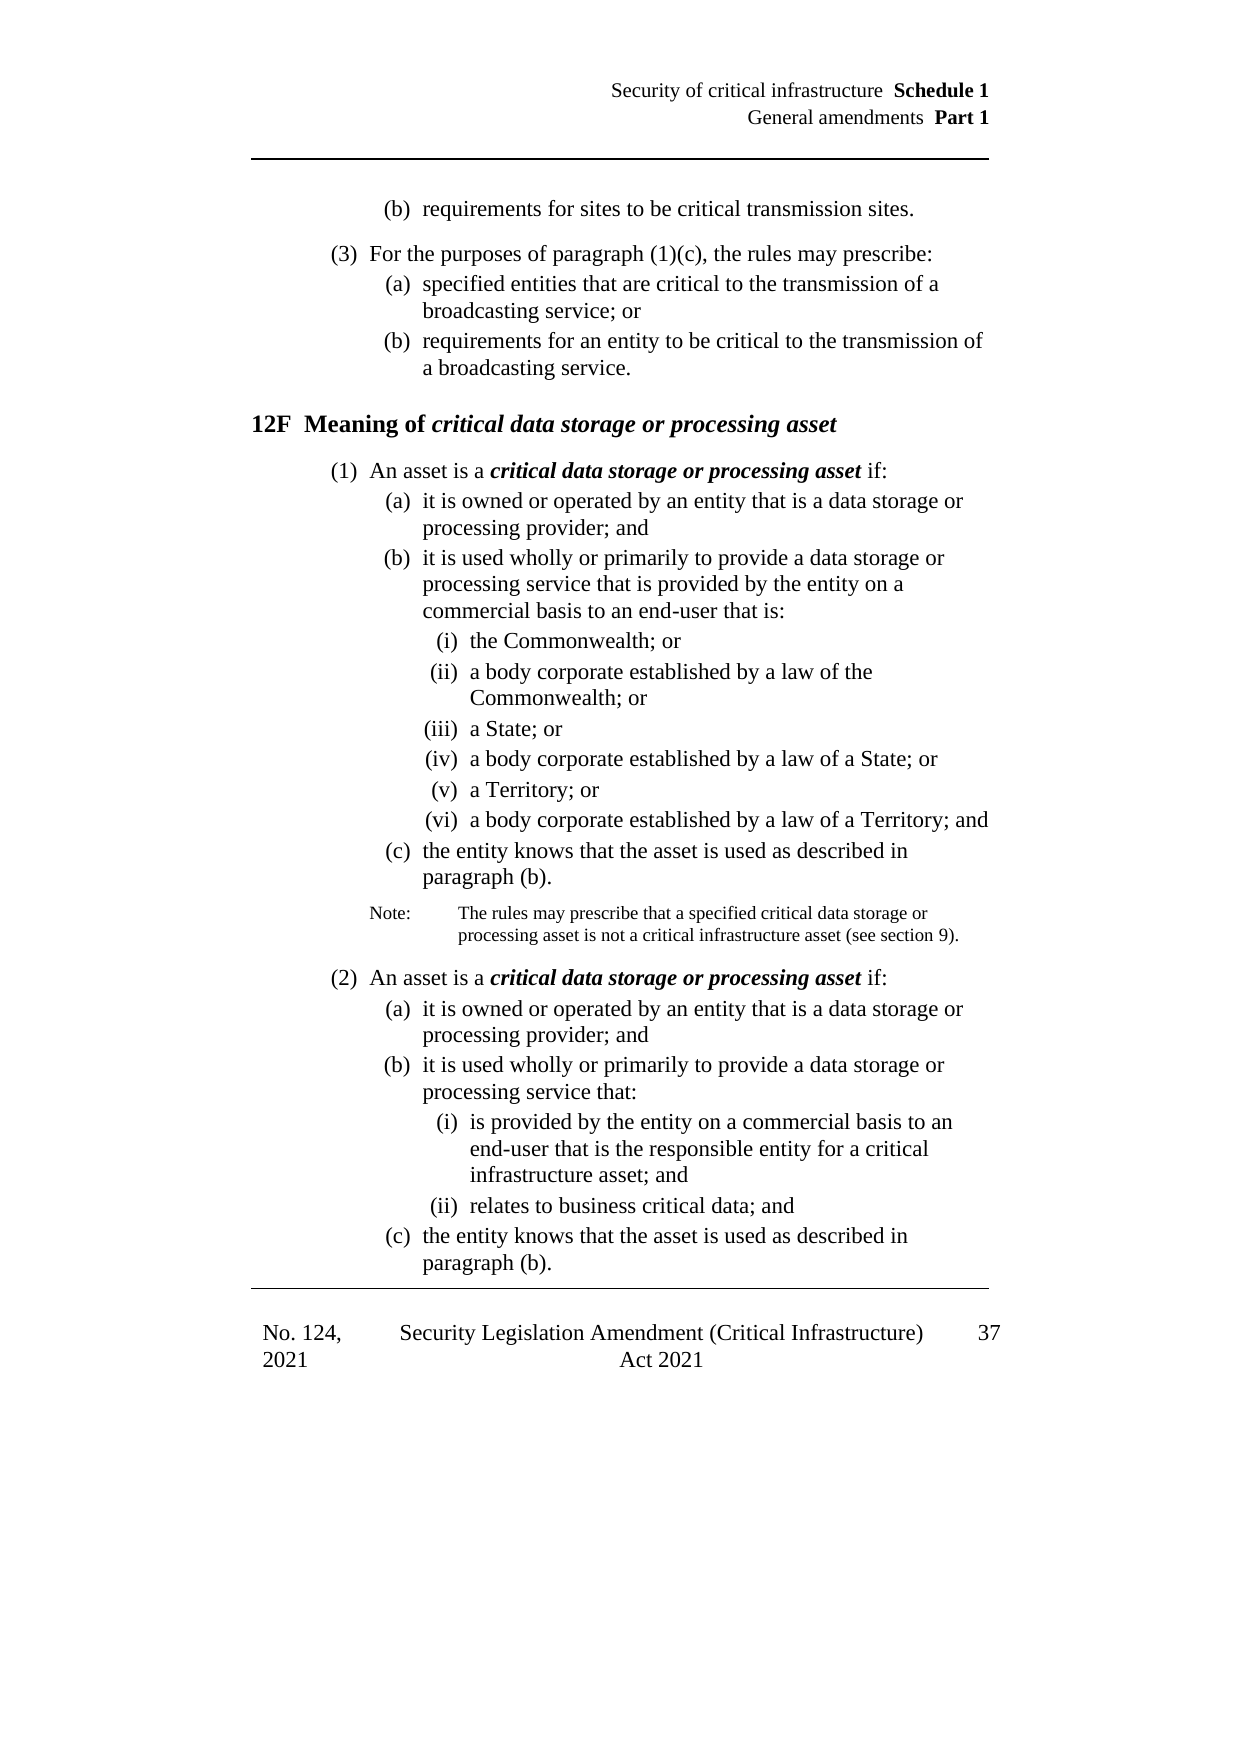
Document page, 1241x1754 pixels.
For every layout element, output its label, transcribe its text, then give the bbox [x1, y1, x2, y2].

text (iv) a body corporate established by a law of a State; or [251, 745, 989, 772]
text (b) requirements for an entity to be critical to the transmission of a broadcasting service. [251, 327, 989, 380]
text (1) An asset is a critical data storage or processing asset if: [251, 457, 989, 483]
text (b) requirements for sites to be critical transmission sites. [251, 195, 989, 221]
text 12F Meaning of critical data storage or processing asset [251, 409, 989, 438]
text (b) it is used wholly or primarily to provide a data storage or processing service that is provided by the entity on a commercial basis to an end-user that is: [251, 544, 989, 623]
text (ii) a body corporate established by a law of the Commonwealth; or [251, 658, 989, 711]
text (a) specified entities that are critical to the transmission of a broadcasting service; or [251, 271, 989, 323]
text (3) For the purposes of paragraph (1)(c), the rules may prescribe: [251, 240, 989, 266]
text (iii) a State; or [251, 715, 989, 741]
text (i) the Commonwealth; or [251, 627, 989, 654]
text (ii) relates to business critical data; and [251, 1192, 989, 1218]
text (b) it is used wholly or primarily to provide a data storage or processing service that: [251, 1052, 989, 1104]
text Note: The rules may prescribe that a specified critical data storage or processing asset is not a critical infrastructure asset (see section 9). [369, 902, 989, 945]
text (a) it is owned or operated by an entity that is a data storage or processing provider; and [251, 487, 989, 540]
text (2) An asset is a critical data storage or processing asset if: [251, 964, 989, 991]
text (c) the entity knows that the asset is used as described in paragraph (b). [251, 1222, 989, 1275]
text (v) a Territory; or [251, 776, 989, 802]
text (c) the entity knows that the asset is used as described in paragraph (b). [251, 837, 989, 889]
text (a) it is owned or operated by an entity that is a data storage or processing provider; and [251, 995, 989, 1047]
text (i) is provided by the entity on a commercial basis to an end-user that is the responsible entity for a critical infrastructure asset; and [251, 1108, 989, 1187]
text (vi) a body corporate established by a law of a Territory; and [251, 806, 989, 833]
